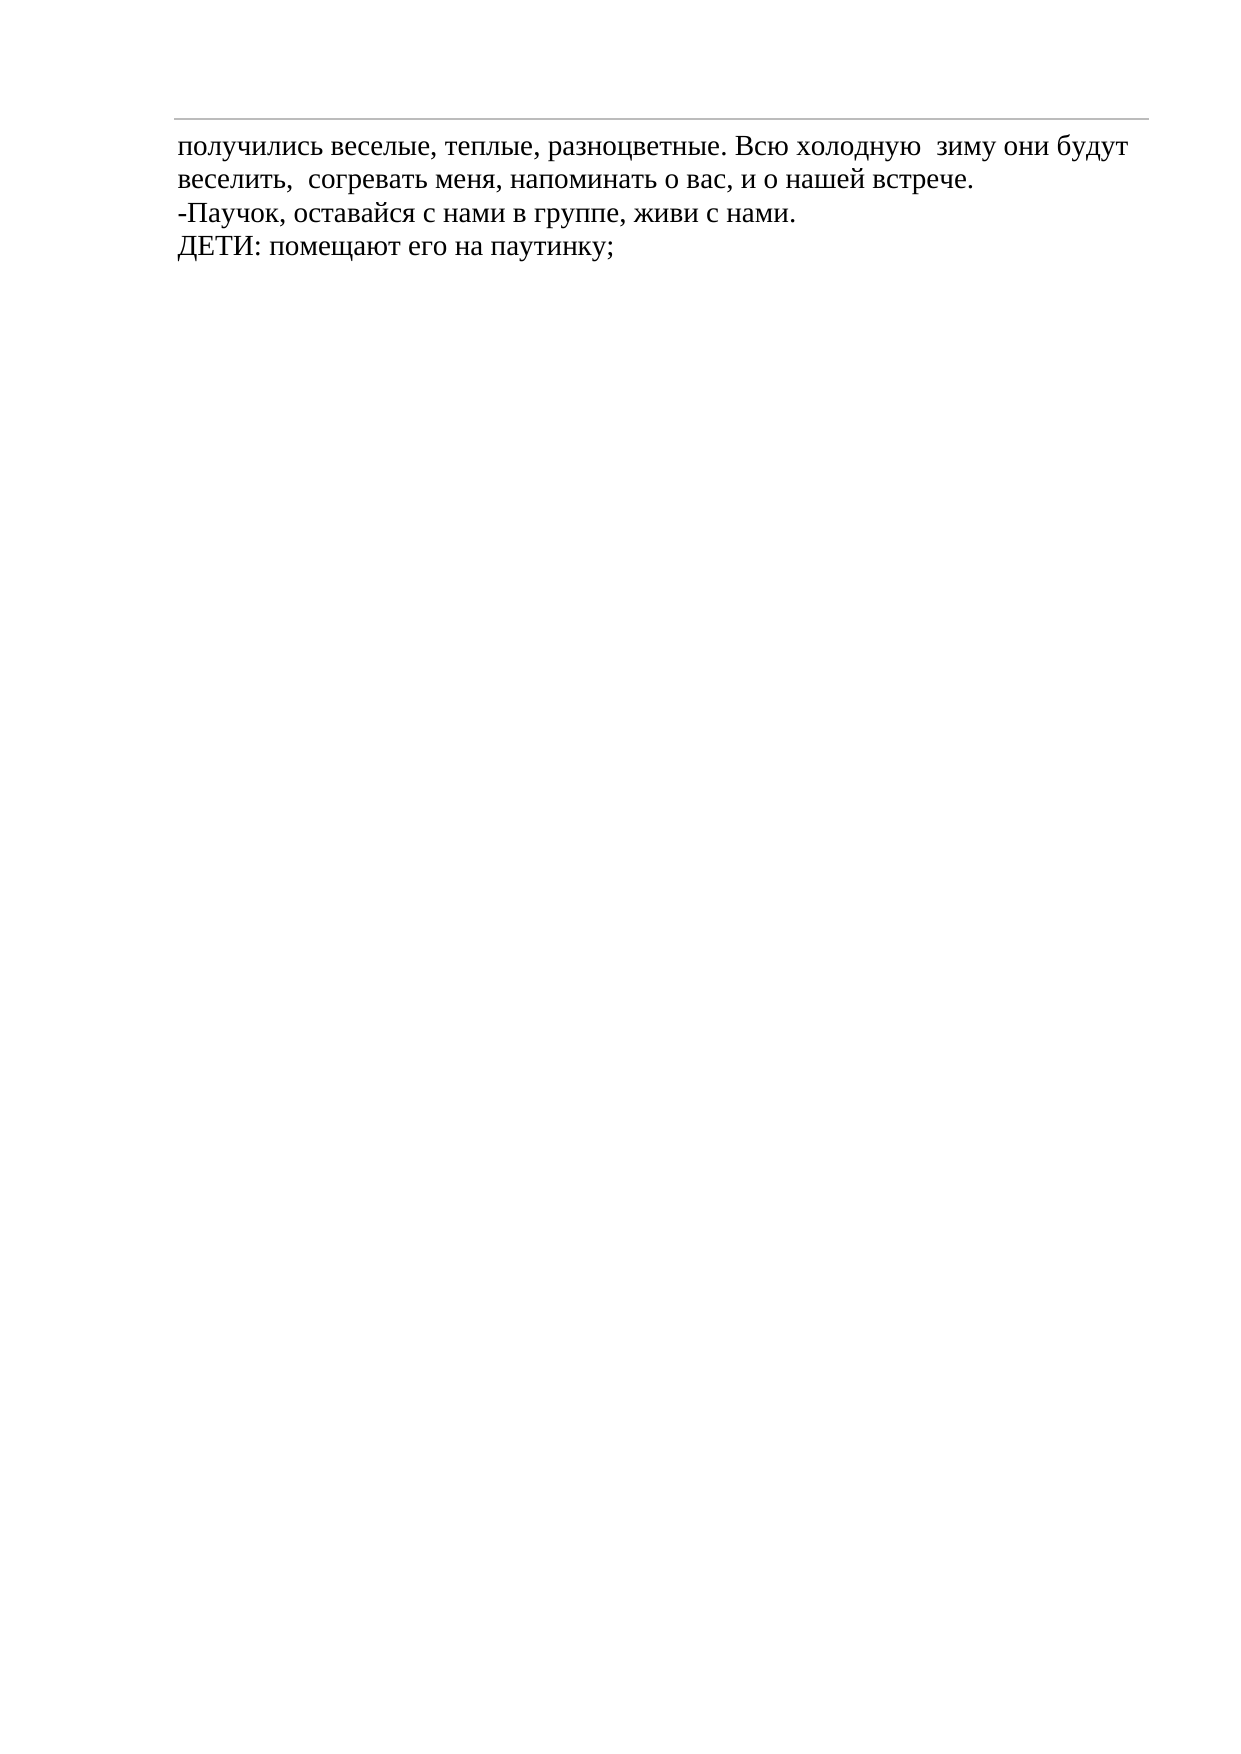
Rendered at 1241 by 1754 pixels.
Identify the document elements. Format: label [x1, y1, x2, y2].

table_header [174, 120, 1148, 341]
